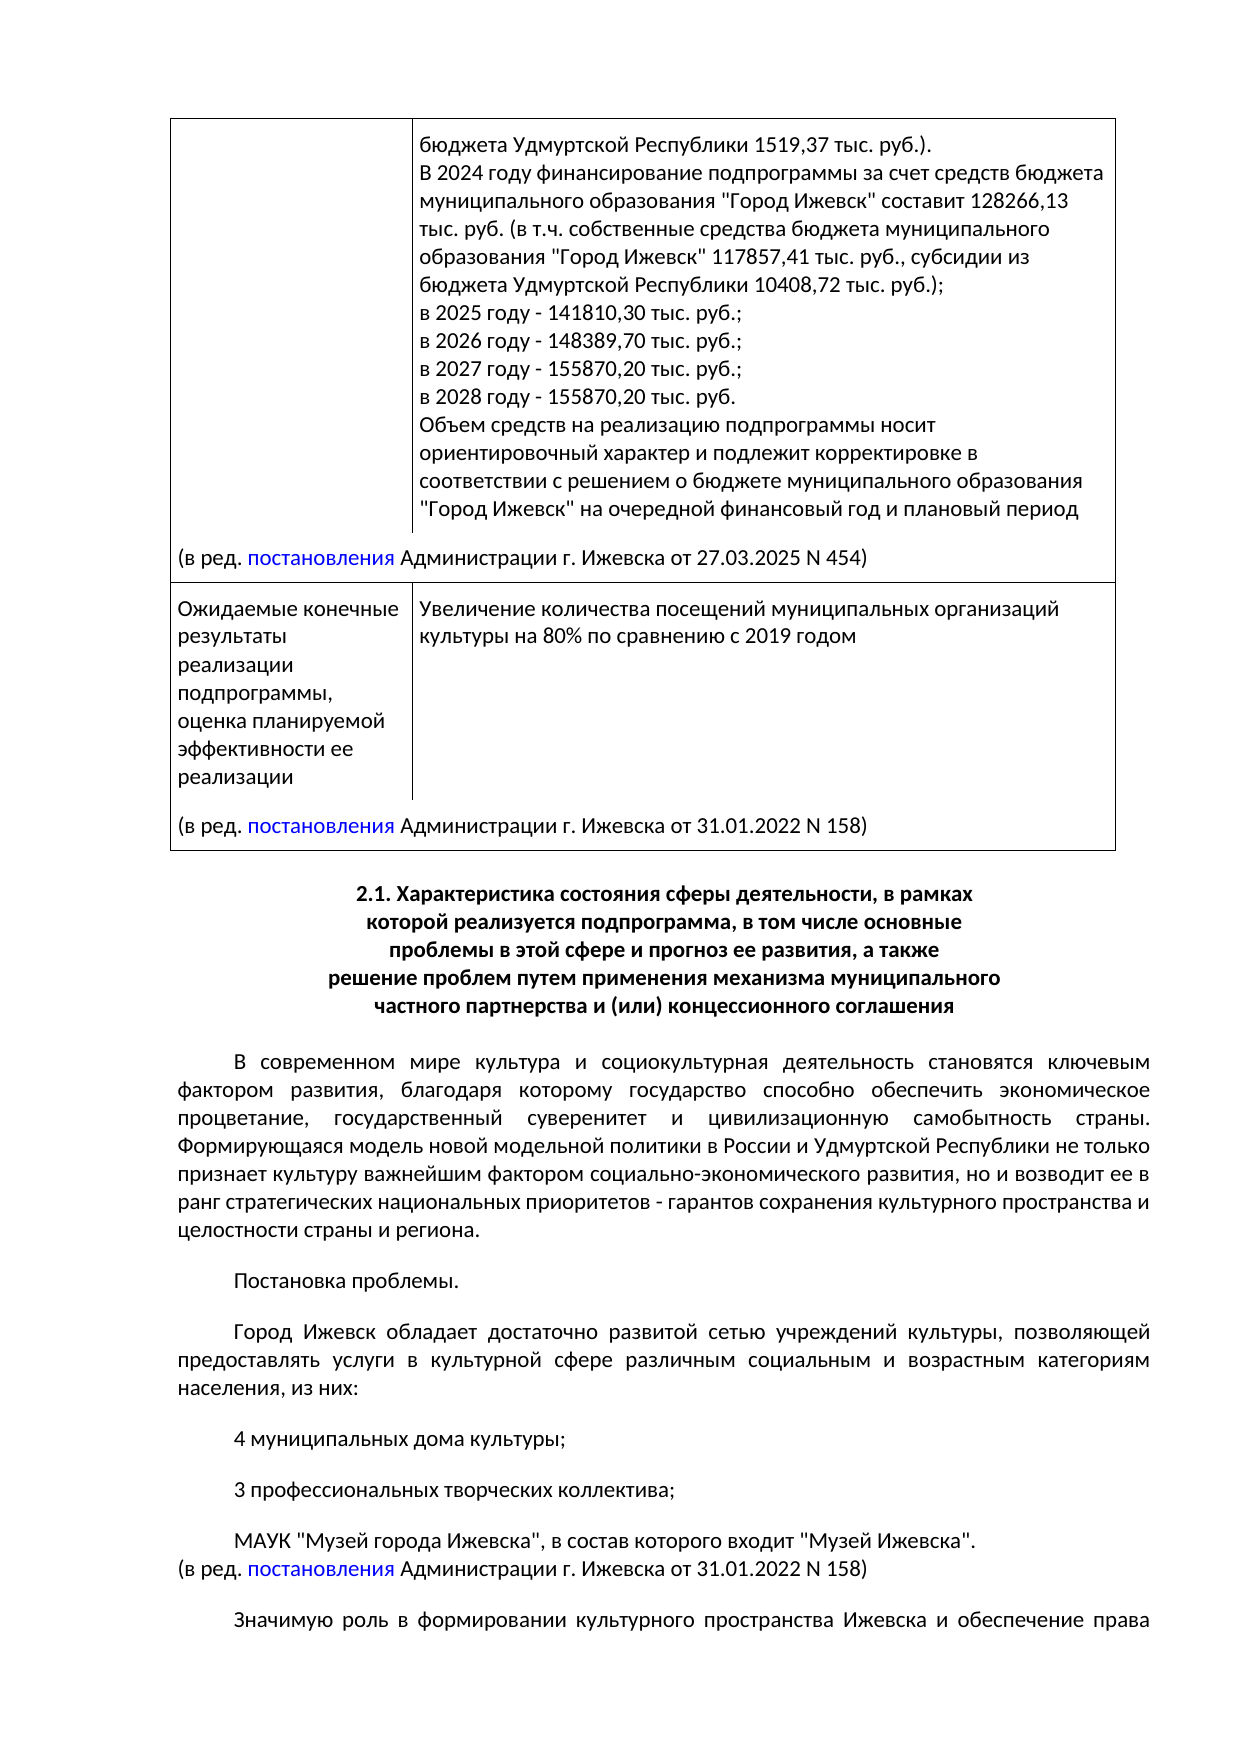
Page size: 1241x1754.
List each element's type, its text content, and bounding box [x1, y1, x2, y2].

text МАУК "Музей города Ижевска", в состав которого входит "Музей Ижевска". [177, 1526, 1152, 1554]
title частного партнерства и (или) концессионного соглашения [177, 991, 1152, 1019]
text Постановка проблемы. [177, 1266, 1152, 1294]
title проблемы в этой сфере и прогноз ее развития, а также [177, 935, 1152, 963]
title 2.1. Характеристика состояния сферы деятельности, в рамках [177, 879, 1152, 907]
table_cell (в ред. постановления Администрации г. Ижевска от 31.01.2022 N 158) [171, 800, 1115, 850]
text В современном мире культура и социокультурная деятельность становятся ключевым фактором развития, благодаря которому государство способно обеспечить экономическое процветание, государственный суверенитет и цивилизационную самобытность страны. Формирующаяся модель новой модельной политики в России и Удмуртской Республики не только признает культуру важнейшим фактором социально-экономического развития, но и возводит ее в ранг стратегических национальных приоритетов - гарантов сохранения культурного пространства и целостности страны и региона. [177, 1047, 1152, 1243]
text Город Ижевск обладает достаточно развитой сетью учреждений культуры, позволяющей предоставлять услуги в культурной сфере различным социальным и возрастным категориям населения, из них: [177, 1317, 1152, 1401]
text 4 муниципальных дома культуры; [177, 1424, 1152, 1452]
table_cell (в ред. постановления Администрации г. Ижевска от 27.03.2025 N 454) [171, 533, 1115, 582]
table_cell Увеличение количества посещений муниципальных организаций культуры на 80% по сравнению с 2019 годом [413, 583, 1115, 800]
title которой реализуется подпрограмма, в том числе основные [177, 907, 1152, 935]
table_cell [171, 119, 412, 533]
text 3 профессиональных творческих коллектива; [177, 1475, 1152, 1503]
title решение проблем путем применения механизма муниципального [177, 963, 1152, 991]
table_cell Ожидаемые конечные результаты реализации подпрограммы, оценка планируемой эффективности ее реализации [171, 583, 412, 800]
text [177, 1605, 1152, 1633]
text (в ред. постановления Администрации г. Ижевска от 31.01.2022 N 158) [177, 1554, 1152, 1582]
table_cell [413, 119, 1115, 533]
